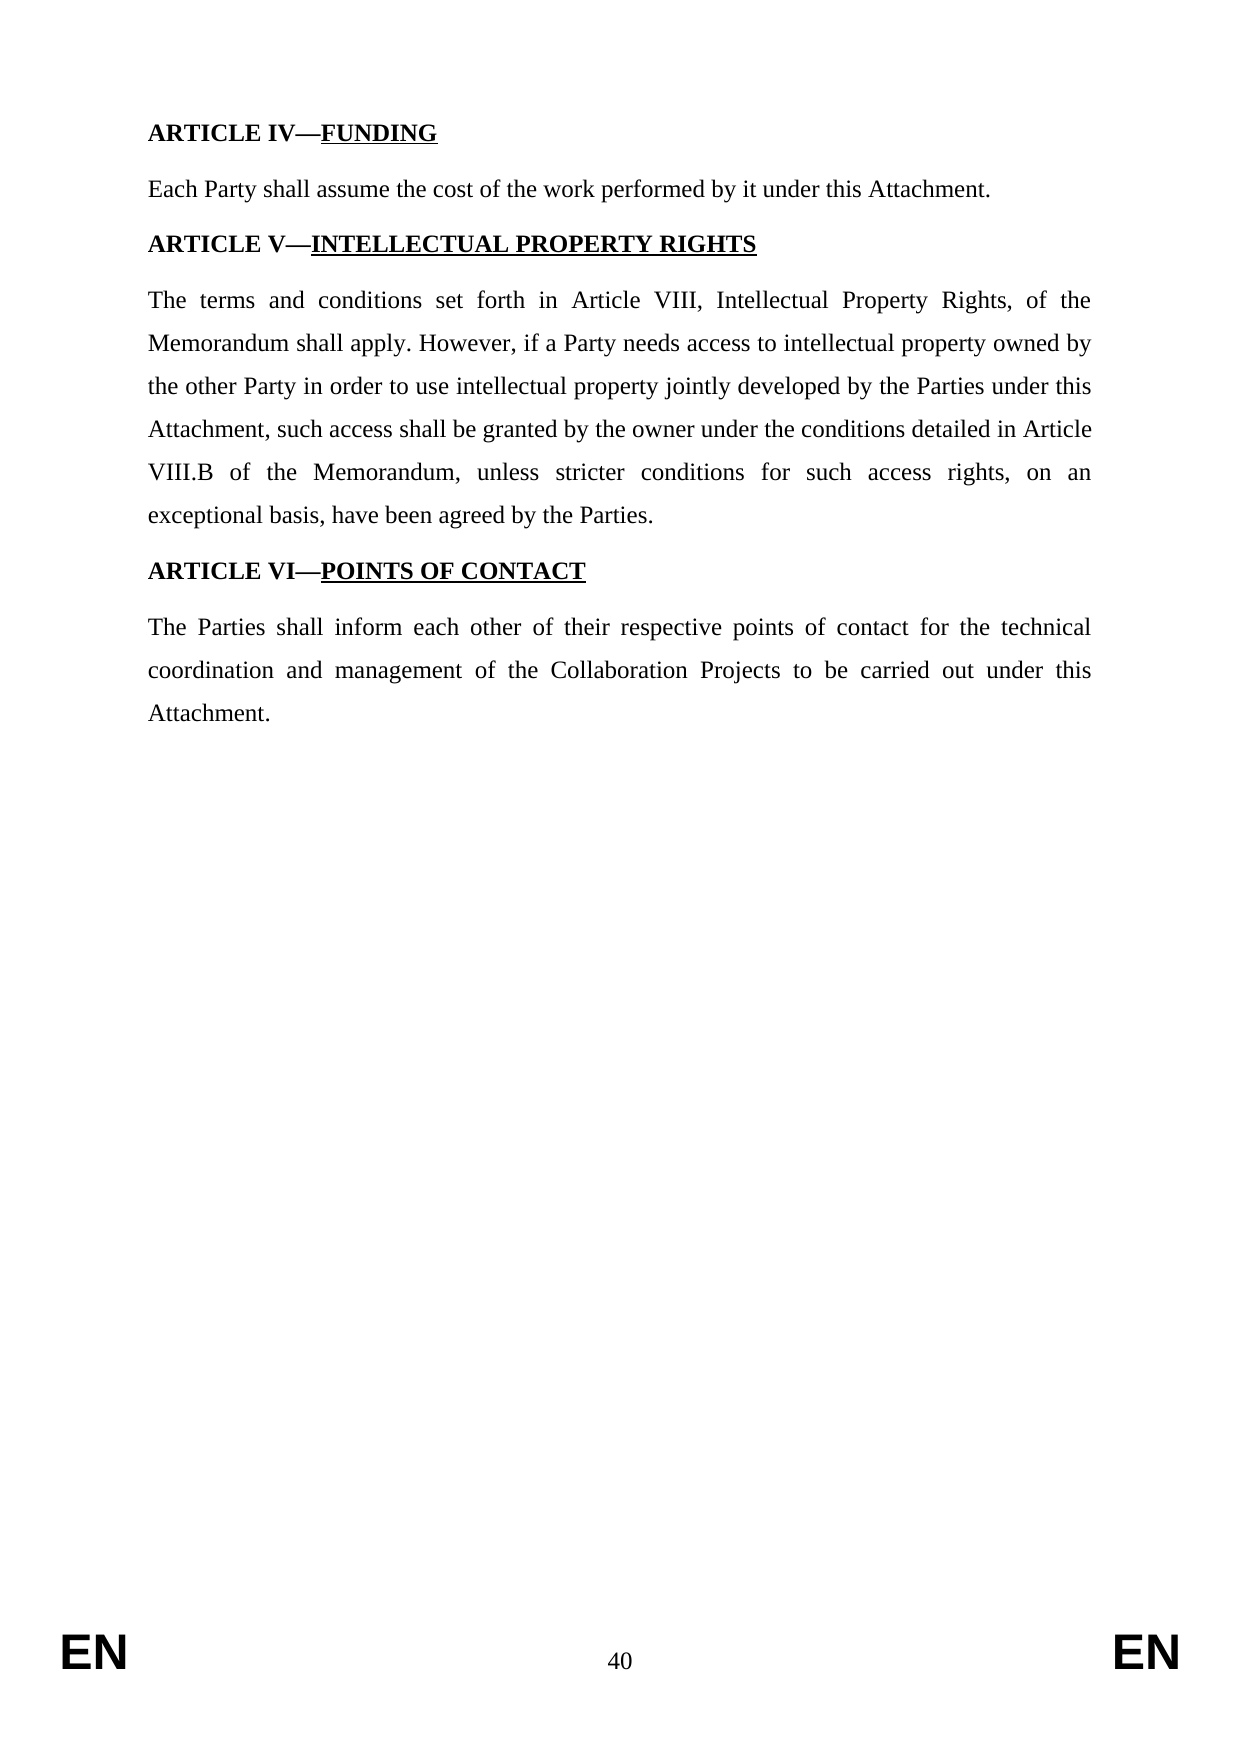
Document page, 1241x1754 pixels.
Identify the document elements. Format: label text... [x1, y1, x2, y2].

text ARTICLE V—INTELLECTUAL PROPERTY RIGHTS [148, 229, 1093, 258]
text The terms and conditions set forth in Article VIII, Intellectual Property Rights, of the Memorandum shall apply. However, if a Party needs access to intellectual property owned by the other Party in order to use intellectual property jointly developed by the Parties under this Attachment, such access shall be granted by the owner under the conditions detailed in Article VIII.B of the Memorandum, unless stricter conditions for such access rights, on an exceptional basis, have been agreed by the Parties. [148, 285, 1093, 529]
text ARTICLE IV—FUNDING [148, 118, 1093, 147]
text ARTICLE VI—POINTS OF CONTACT [148, 556, 1093, 585]
text The Parties shall inform each other of their respective points of contact for the technical coordination and management of the Collaboration Projects to be carried out under this Attachment. [148, 612, 1093, 727]
text Each Party shall assume the cost of the work performed by it under this Attachment. [148, 174, 1093, 202]
